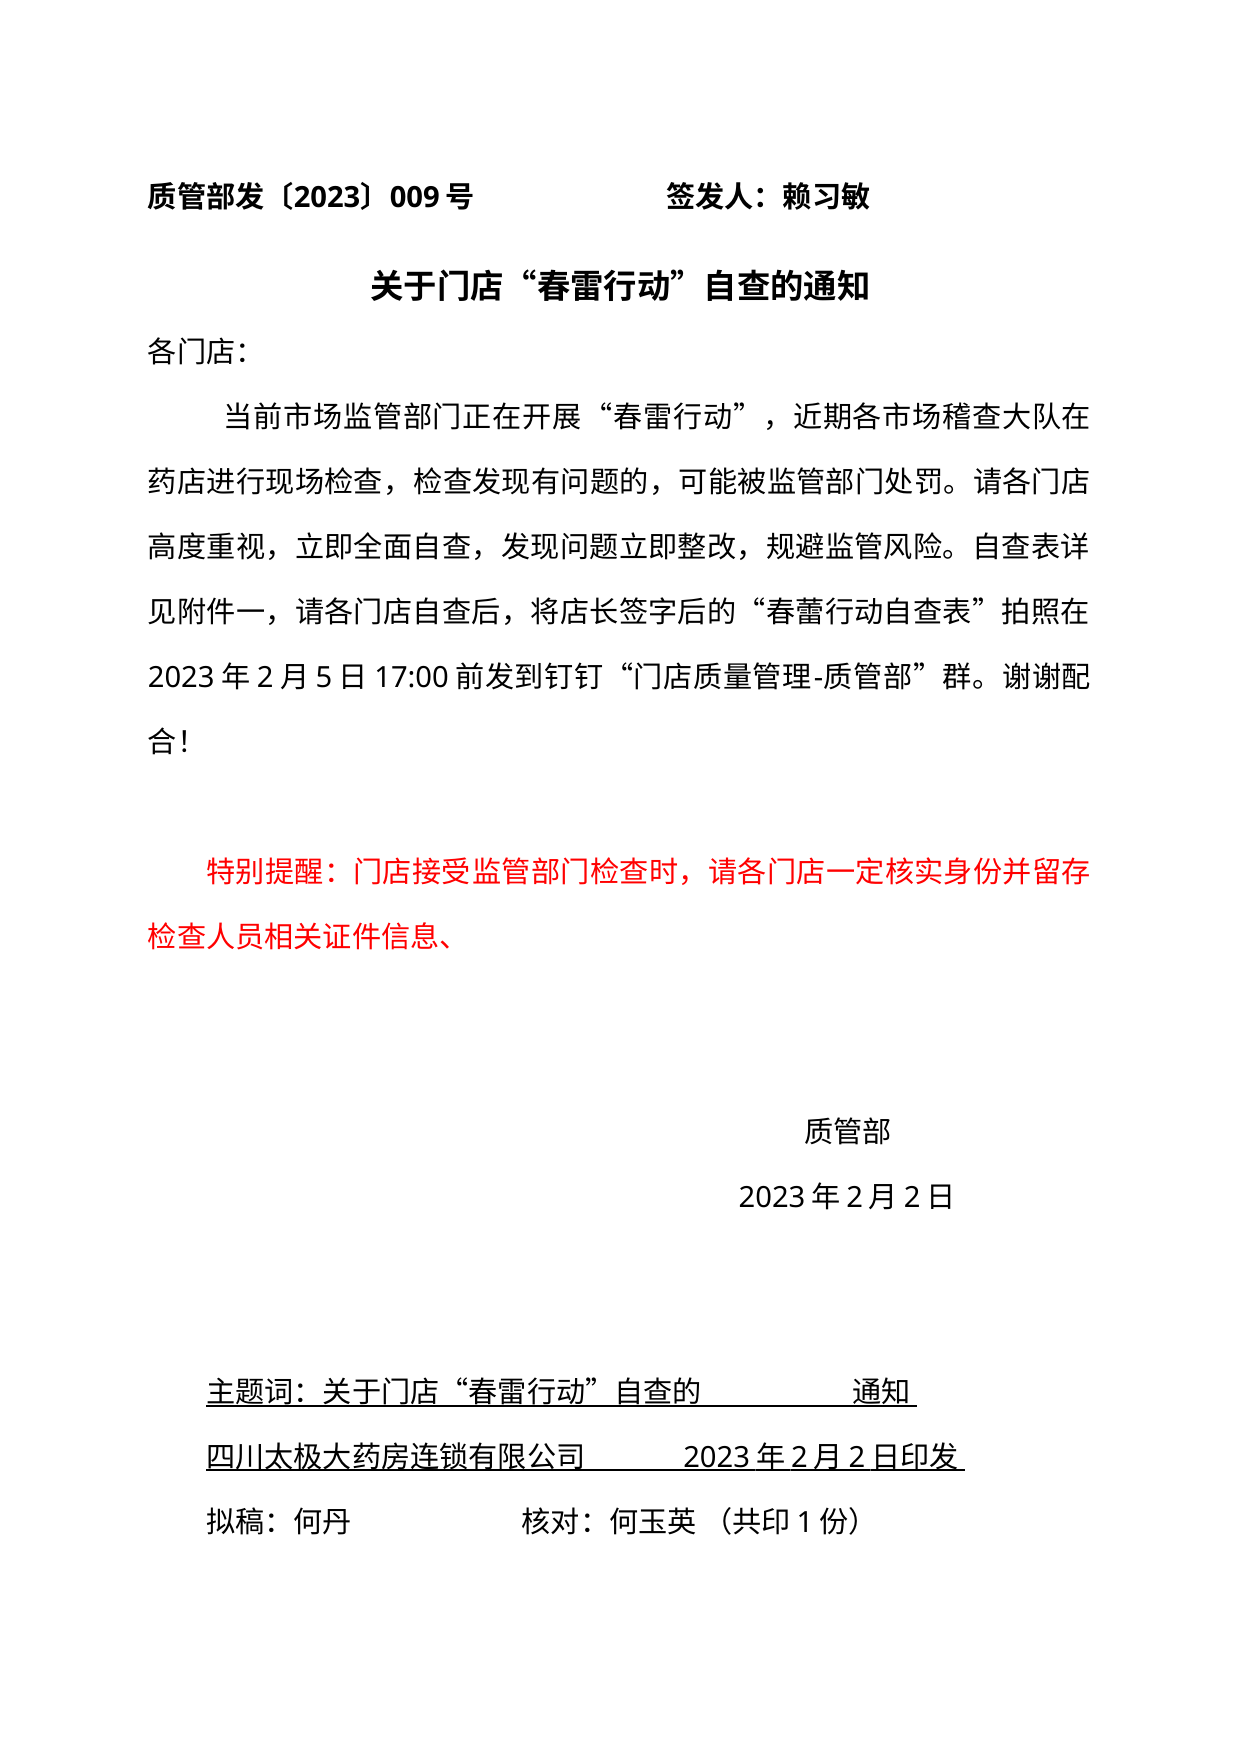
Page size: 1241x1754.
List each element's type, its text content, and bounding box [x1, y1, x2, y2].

text 主题词：关于门店“春雷行动”自查的 通知 [148, 1357, 1092, 1422]
text 当前市场监管部门正在开展“春雷行动”，近期各市场稽查大队在药店进行现场检查，检查发现有问题的，可能被监管部门处罚。请各门店高度重视，立即全面自查，发现问题立即整改，规避监管风险。自查表详见附件一，请各门店自查后，将店长签字后的“春蕾行动自查表”拍照在2023年2月5日17:00前发到钉钉“门店质量管理-质管部”群。谢谢配合！ [148, 382, 1092, 772]
text 关于门店“春雷行动”自查的通知 [148, 252, 1092, 317]
text 四川太极大药房连锁有限公司 2023年2月2日印发 [148, 1422, 1092, 1487]
text 质管部发〔2023〕009号 签发人：赖习敏 [148, 162, 1092, 227]
text 2023年2月2日 [148, 1162, 1092, 1227]
text 各门店： [148, 317, 1092, 382]
text 拟稿：何丹 核对：何玉英 （共印1份） [148, 1487, 1092, 1552]
text 特别提醒：门店接受监管部门检查时，请各门店一定核实身份并留存检查人员相关证件信息、 [148, 837, 1092, 967]
text 质管部 [148, 1097, 1092, 1162]
